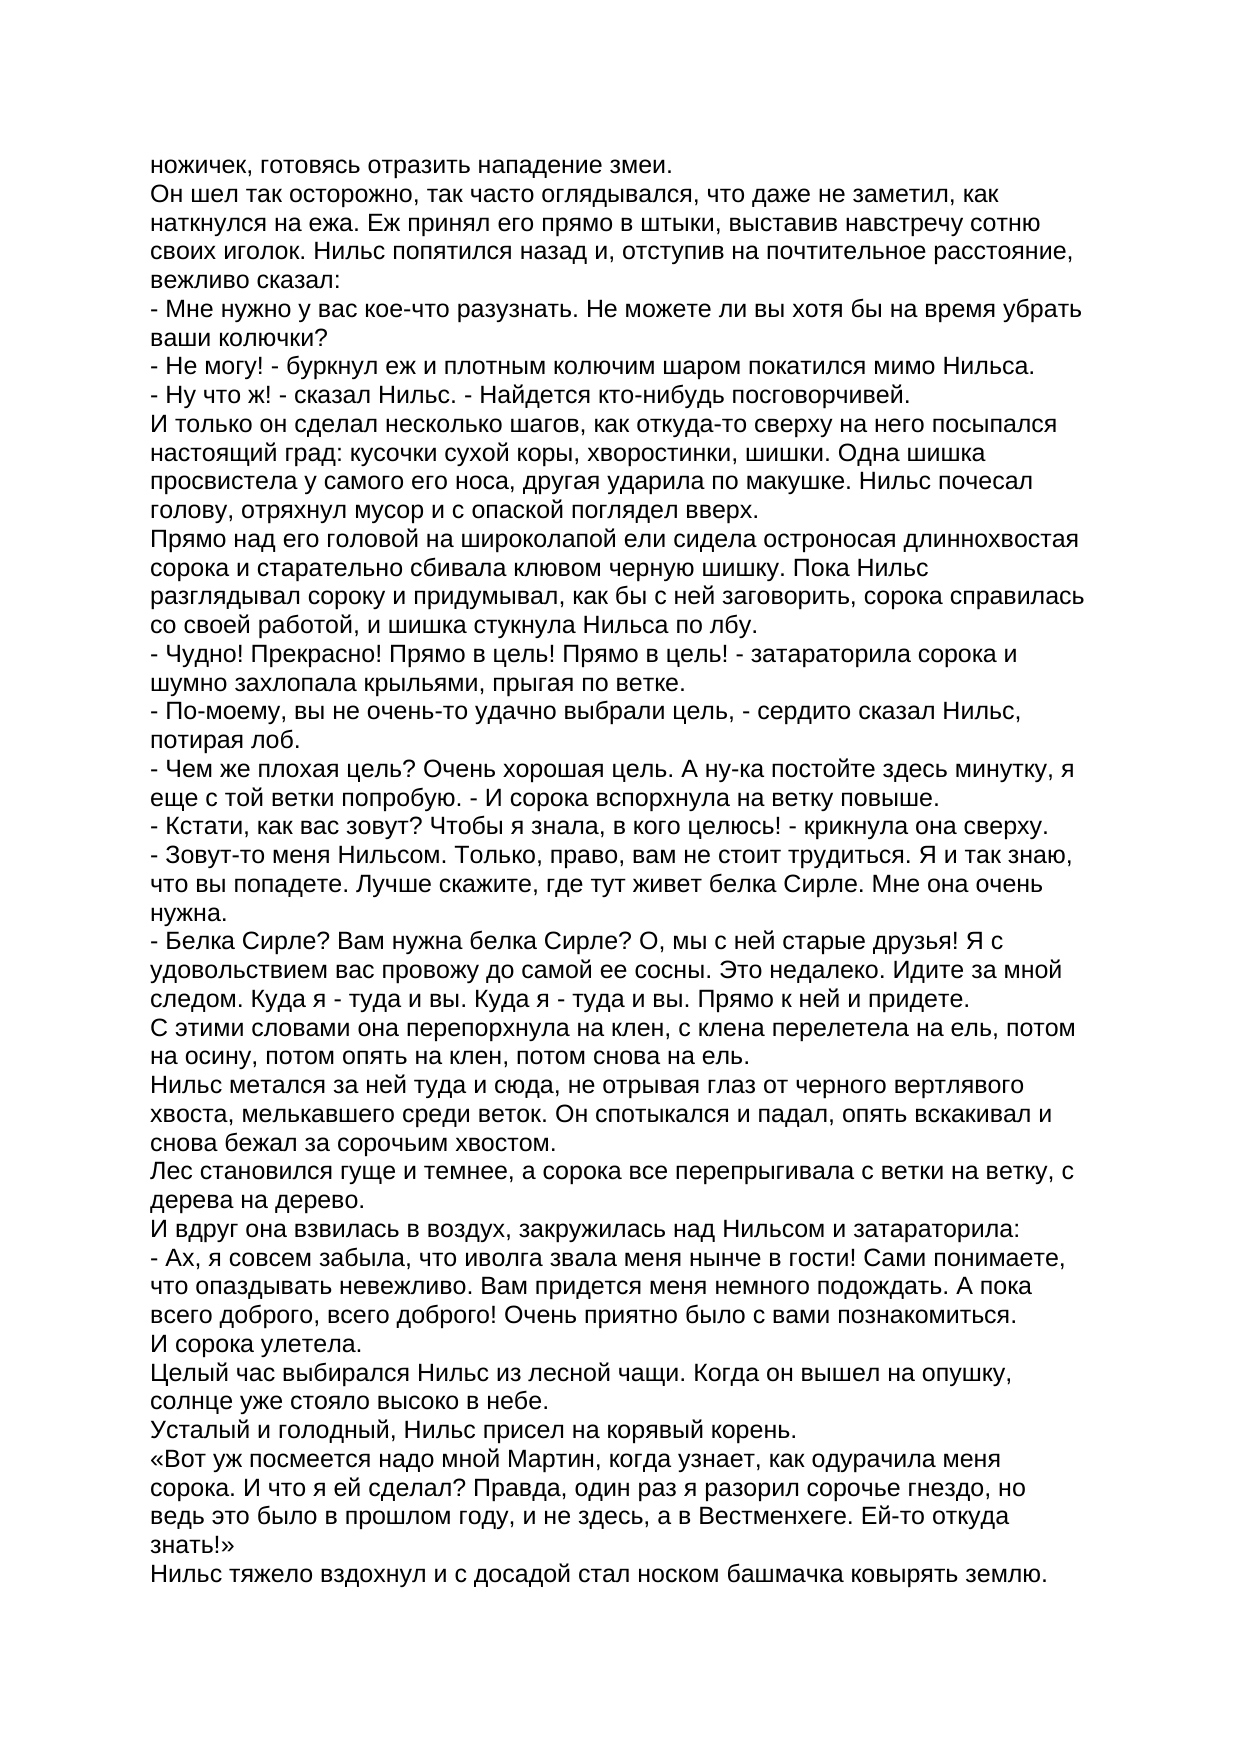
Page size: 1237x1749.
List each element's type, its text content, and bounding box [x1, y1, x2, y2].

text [150, 1559, 1086, 1587]
text - Чем же плохая цель? Очень хорошая цель. А ну-ка постойте здесь минутку, я еще с той ветки попробую. - И сорока вспорхнула на ветку повыше. [150, 754, 1086, 811]
text Он шел так осторожно, так часто оглядывался, что даже не заметил, как наткнулся на ежа. Еж принял его прямо в штыки, выставив навстречу сотню своих иголок. Нильс попятился назад и, отступив на почтительное расстояние, вежливо сказал: [150, 179, 1086, 294]
text - Чудно! Прекрасно! Прямо в цель! Прямо в цель! - затараторила сорока и шумно захлопала крыльями, прыгая по ветке. [150, 639, 1086, 696]
text «Вот уж посмеется надо мной Мартин, когда узнает, как одурачила меня сорока. И что я ей сделал? Правда, один раз я разорил сорочье гнездо, но ведь это было в прошлом году, и не здесь, а в Вестменхеге. Ей-то откуда знать!» [150, 1444, 1086, 1559]
text - Кстати, как вас зовут? Чтобы я знала, в кого целюсь! - крикнула она сверху. [150, 811, 1086, 840]
text - Мне нужно у вас кое-что разузнать. Не можете ли вы хотя бы на время убрать ваши колючки? [150, 294, 1086, 351]
text И только он сделал несколько шагов, как откуда-то сверху на него посыпался настоящий град: кусочки сухой коры, хворостинки, шишки. Одна шишка просвистела у самого его носа, другая ударила по макушке. Нильс почесал голову, отряхнул мусор и с опаской поглядел вверх. [150, 409, 1086, 524]
text С этими словами она перепорхнула на клен, с клена перелетела на ель, потом на осину, потом опять на клен, потом снова на ель. [150, 1012, 1086, 1070]
text Прямо над его головой на широколапой ели сидела остроносая длиннохвостая сорока и старательно сбивала клювом черную шишку. Пока Нильс разглядывал сороку и придумывал, как бы с ней заговорить, сорока справилась со своей работой, и шишка стукнула Нильса по лбу. [150, 524, 1086, 639]
text Целый час выбирался Нильс из лесной чащи. Когда он вышел на опушку, солнце уже стояло высоко в небе. [150, 1357, 1086, 1415]
text - Ах, я совсем забыла, что иволга звала меня нынче в гости! Сами понимаете, что опаздывать невежливо. Вам придется меня немного подождать. А пока всего доброго, всего доброго! Очень приятно было с вами познакомиться. [150, 1242, 1086, 1329]
text - Зовут-то меня Нильсом. Только, право, вам не стоит трудиться. Я и так знаю, что вы попадете. Лучше скажите, где тут живет белка Сирле. Мне она очень нужна. [150, 840, 1086, 926]
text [150, 150, 1086, 179]
text - Белка Сирле? Вам нужна белка Сирле? О, мы с ней старые друзья! Я с удовольствием вас провожу до самой ее сосны. Это недалеко. Идите за мной следом. Куда я - туда и вы. Куда я - туда и вы. Прямо к ней и придете. [150, 926, 1086, 1012]
text - По-моему, вы не очень-то удачно выбрали цель, - сердито сказал Нильс, потирая лоб. [150, 696, 1086, 754]
text - Не могу! - буркнул еж и плотным колючим шаром покатился мимо Нильса. [150, 351, 1086, 380]
text Лес становился гуще и темнее, а сорока все перепрыгивала с ветки на ветку, с дерева на дерево. [150, 1156, 1086, 1214]
text И вдруг она взвилась в воздух, закружилась над Нильсом и затараторила: [150, 1214, 1086, 1242]
text Нильс метался за ней туда и сюда, не отрывая глаз от черного вертлявого хвоста, мелькавшего среди веток. Он спотыкался и падал, опять вскакивал и снова бежал за сорочьим хвостом. [150, 1070, 1086, 1156]
text И сорока улетела. [150, 1329, 1086, 1357]
text - Ну что ж! - сказал Нильс. - Найдется кто-нибудь посговорчивей. [150, 380, 1086, 409]
text Усталый и голодный, Нильс присел на корявый корень. [150, 1415, 1086, 1444]
